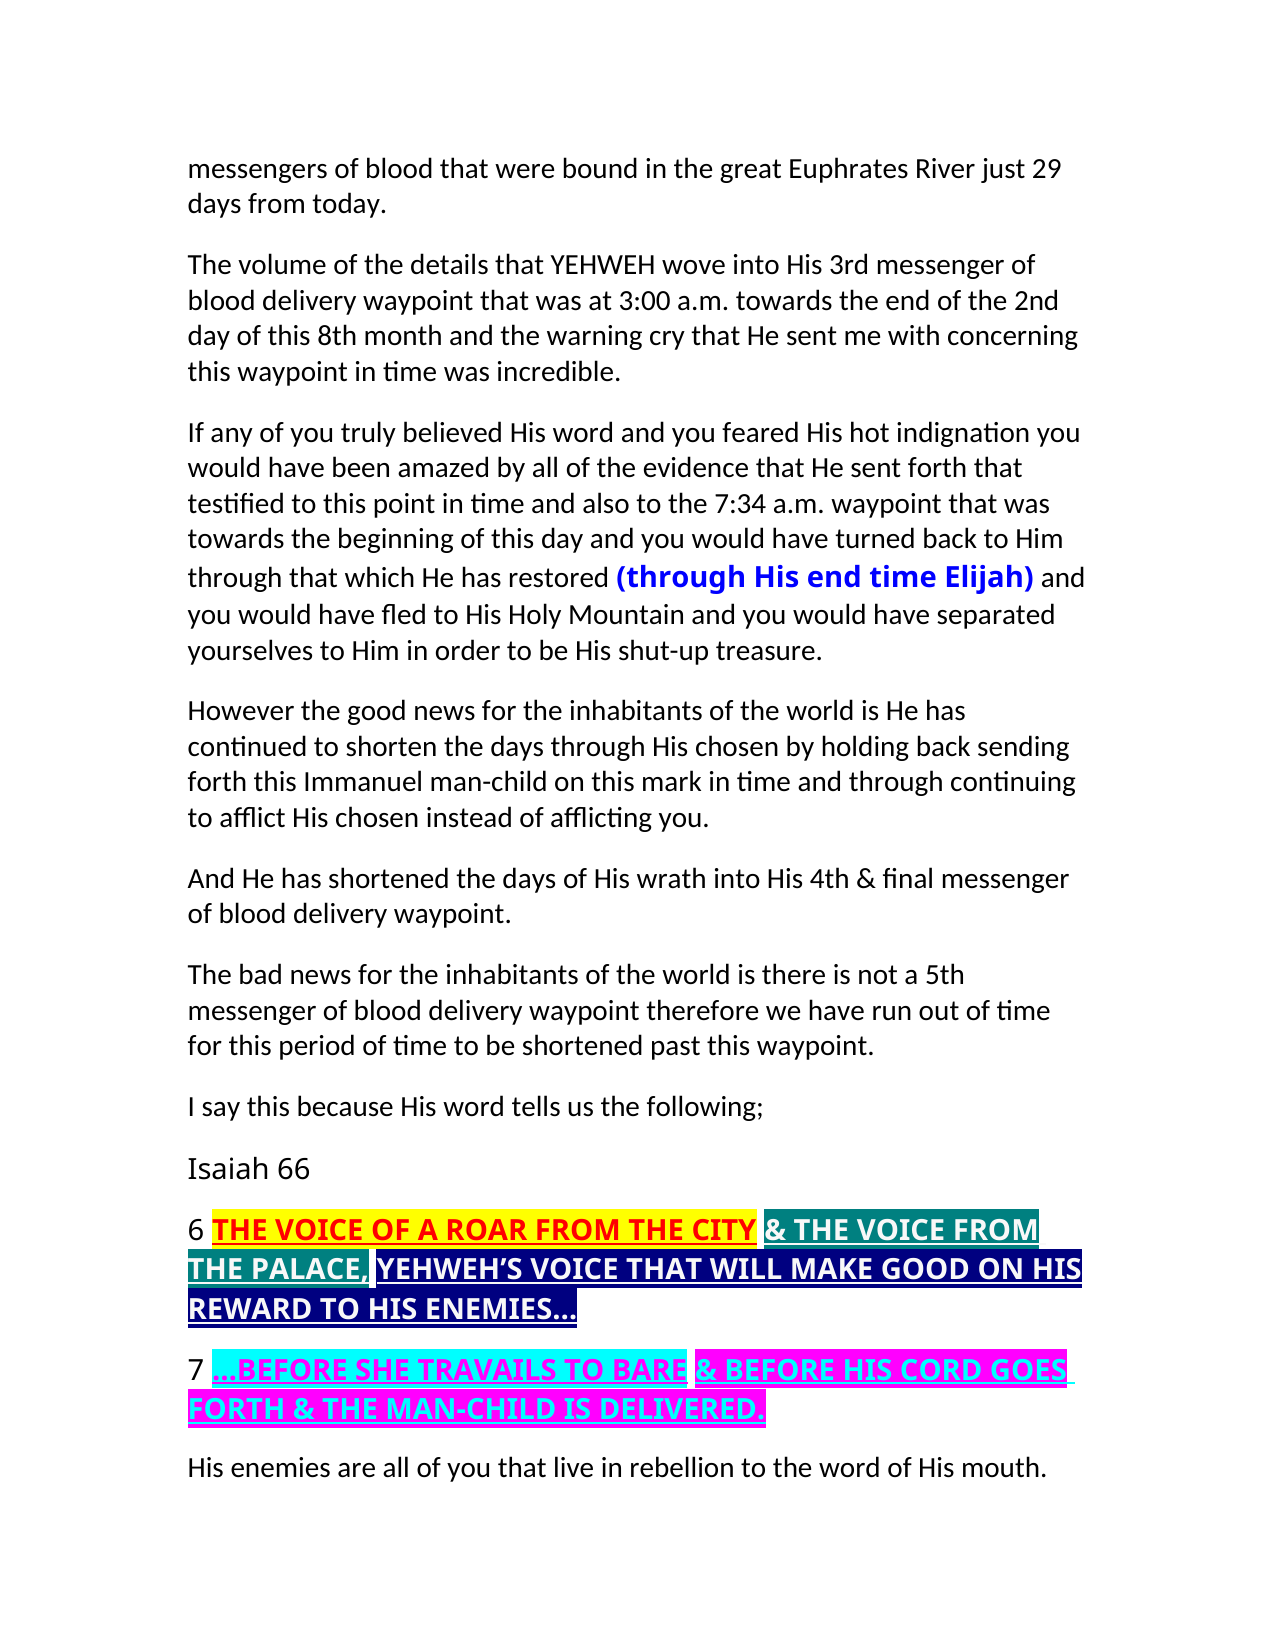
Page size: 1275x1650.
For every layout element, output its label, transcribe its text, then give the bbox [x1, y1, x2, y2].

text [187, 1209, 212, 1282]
text The bad news for the inhabitants of the world is there is not a 5th messenger of blood delivery waypoint therefore we have run out of time for this period of time to be shortened past this waypoint. [187, 956, 1087, 1063]
text His enemies are all of you that live in rebellion to the word of His mouth. [187, 1449, 1087, 1485]
text If any of you truly believed His word and you feared His hot indignation you would have been amazed by all of the evidence that He sent forth that testified to this point in time and also to the 7:34 a.m. waypoint that was towards the beginning of this day and you would have turned back to Him through that which He has restored (through His end time Elijah) and you would have fled to His Holy Mountain and you would have separated yourselves to Him in order to be His shut-up treasure. [187, 414, 1087, 667]
text Isaiah 66 [187, 1148, 1087, 1188]
text 7 …BEFORE SHE TRAVAILS TO BARE & BEFORE HIS CORD GOES FORTH & THE MAN-CHILD IS DELIVERED. [187, 1349, 1087, 1428]
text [187, 150, 1087, 221]
text 6 THE VOICE OF A ROAR FROM THE CITY & THE VOICE FROM THE PALACE, YEHWEH’S VOICE THAT WILL MAKE GOOD ON HIS REWARD TO HIS ENEMIES… [577, 1209, 1087, 1328]
text And He has shortened the days of His wrath into His 4th & final messenger of blood delivery waypoint. [187, 860, 1087, 931]
text The volume of the details that YEHWEH wove into His 3rd messenger of blood delivery waypoint that was at 3:00 a.m. towards the end of the 2nd day of this 8th month and the warning cry that He sent me with concerning this waypoint in time was incredible. [187, 246, 1087, 389]
text However the good news for the inhabitants of the world is He has continued to shorten the days through His chosen by holding back sending forth this Immanuel man-child on this mark in time and through continuing to afflict His chosen instead of afflicting you. [187, 692, 1087, 835]
text I say this because His word tells us the following; [187, 1088, 1087, 1123]
